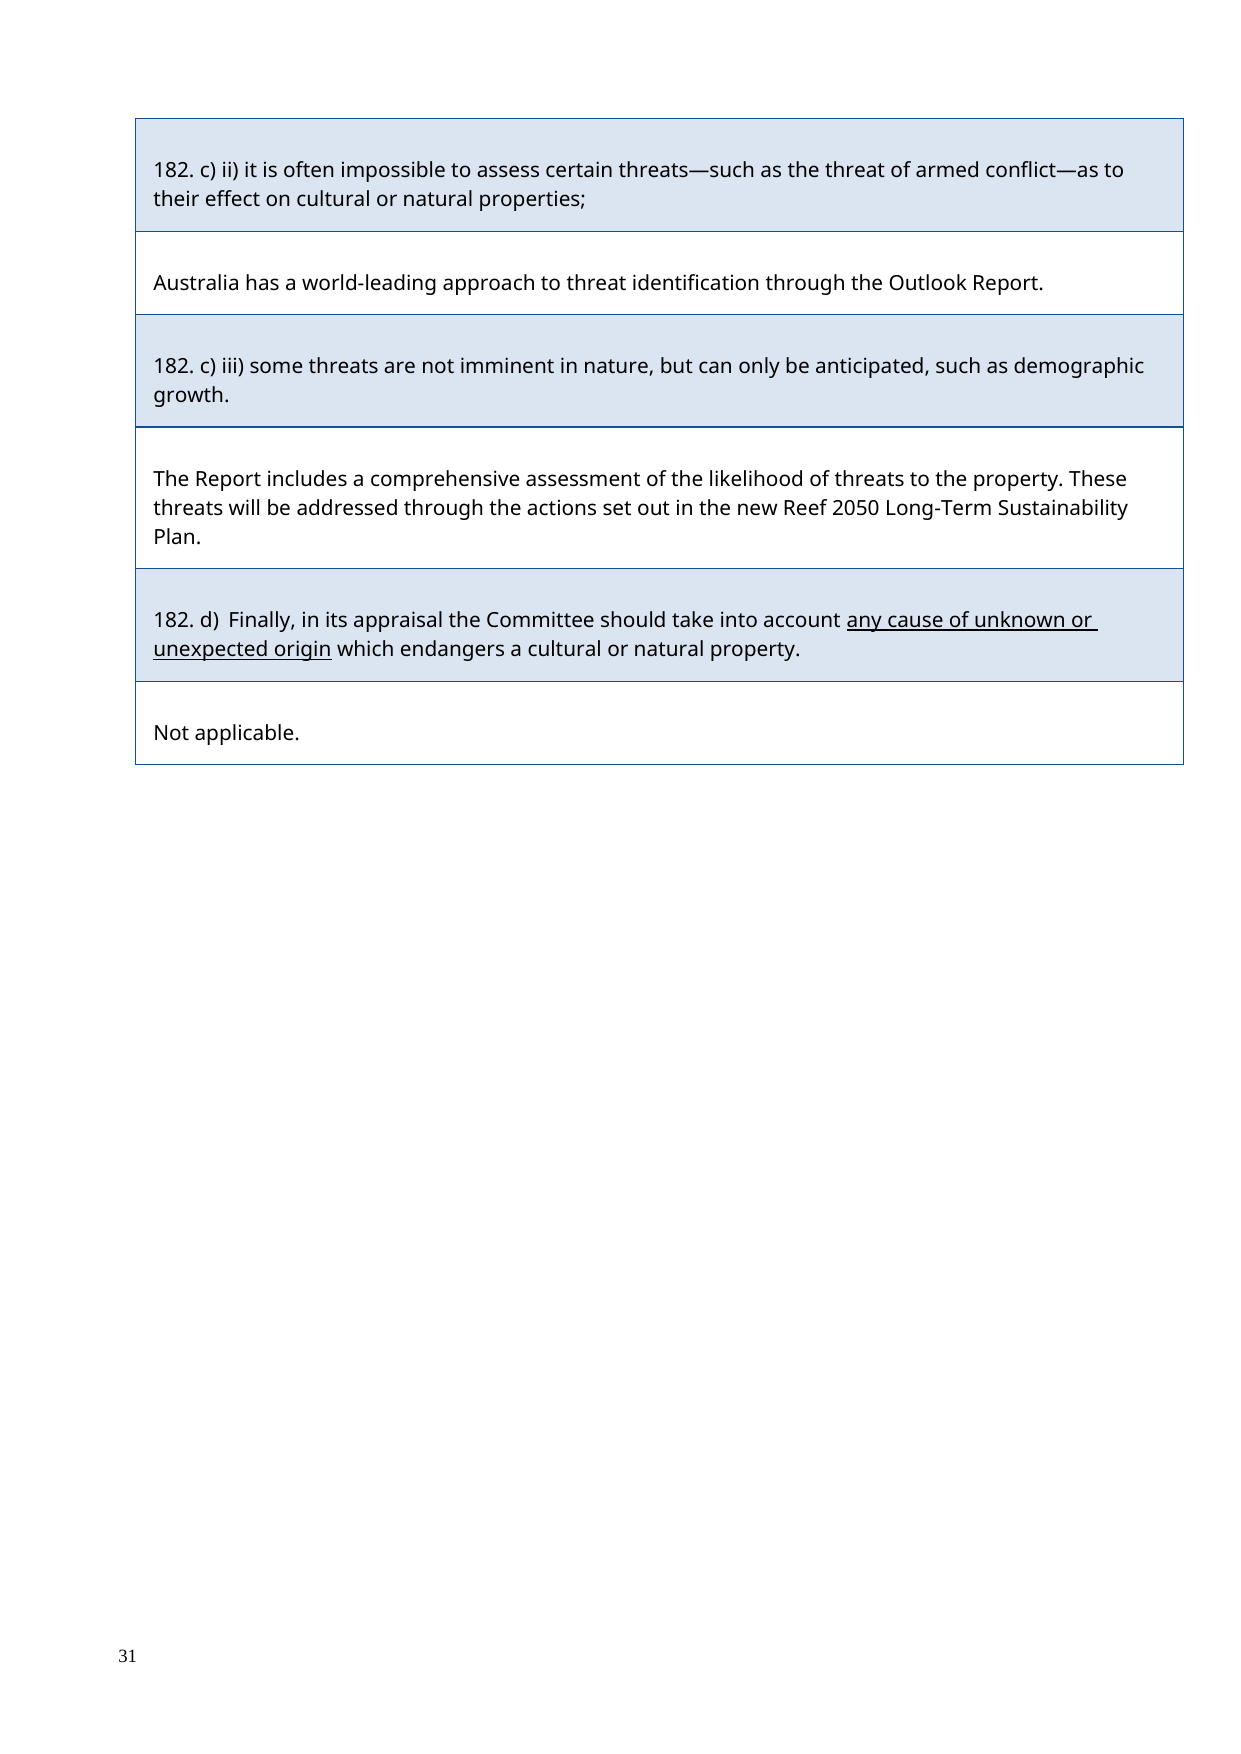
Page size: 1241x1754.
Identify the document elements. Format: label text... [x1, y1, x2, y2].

table_cell 182. d) Finally, in its appraisal the Committee should take into account any cause of unknown or unexpected origin which endangers a cultural or natural property. [136, 569, 1183, 681]
table_cell Not applicable. [136, 682, 1183, 764]
table_cell 182. c) iii) some threats are not imminent in nature, but can only be anticipated, such as demographic growth. [136, 315, 1183, 426]
table_cell Australia has a world-leading approach to threat identification through the Outlook Report. [136, 232, 1183, 314]
table_cell The Report includes a comprehensive assessment of the likelihood of threats to the property. These threats will be addressed through the actions set out in the new Reef 2050 Long-Term Sustainability Plan. [136, 428, 1183, 568]
table_header 182. c) ii) it is often impossible to assess certain threats—such as the threat of armed conflict—as to their effect on cultural or natural properties; [136, 119, 1183, 231]
